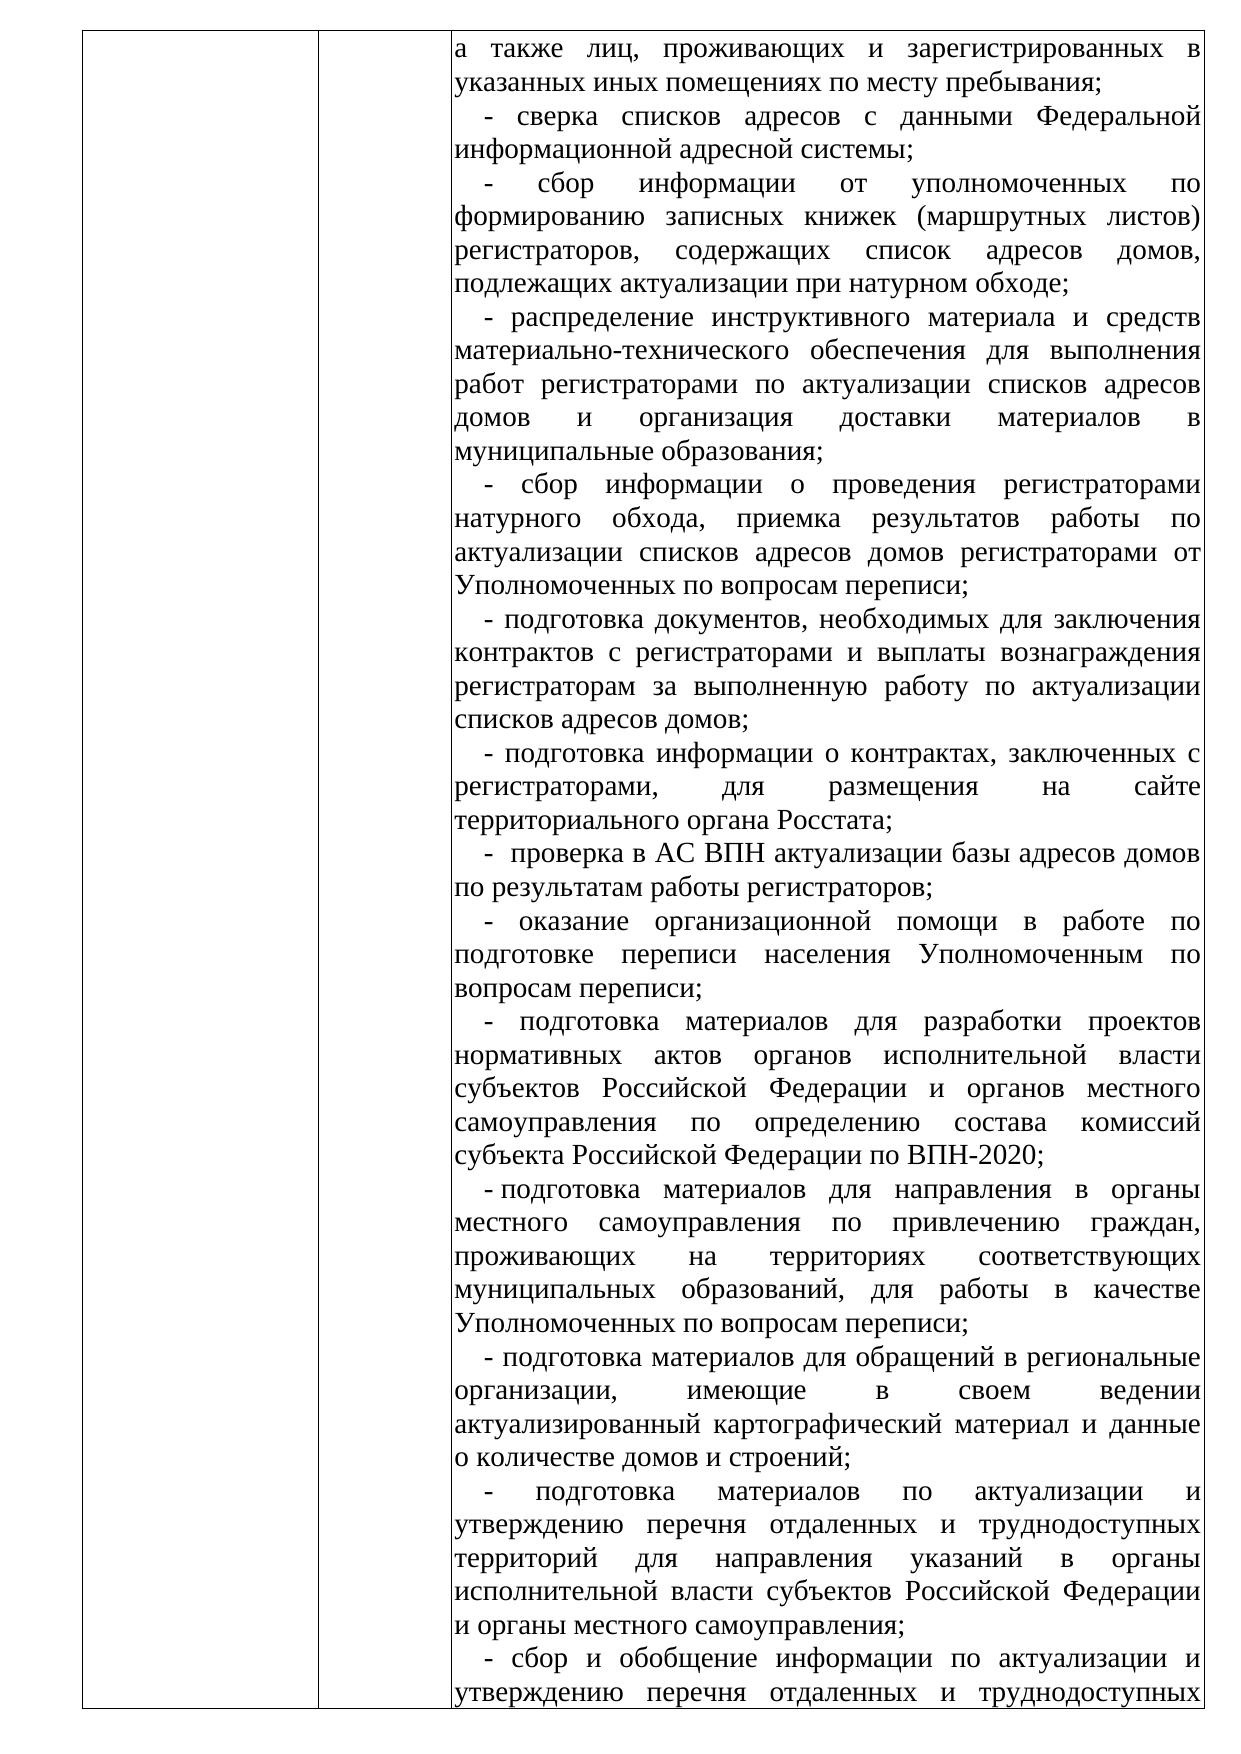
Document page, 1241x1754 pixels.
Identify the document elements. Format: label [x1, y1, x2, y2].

table_cell [319, 31, 451, 1708]
table_cell [452, 31, 1204, 1708]
table_cell [83, 31, 318, 1708]
